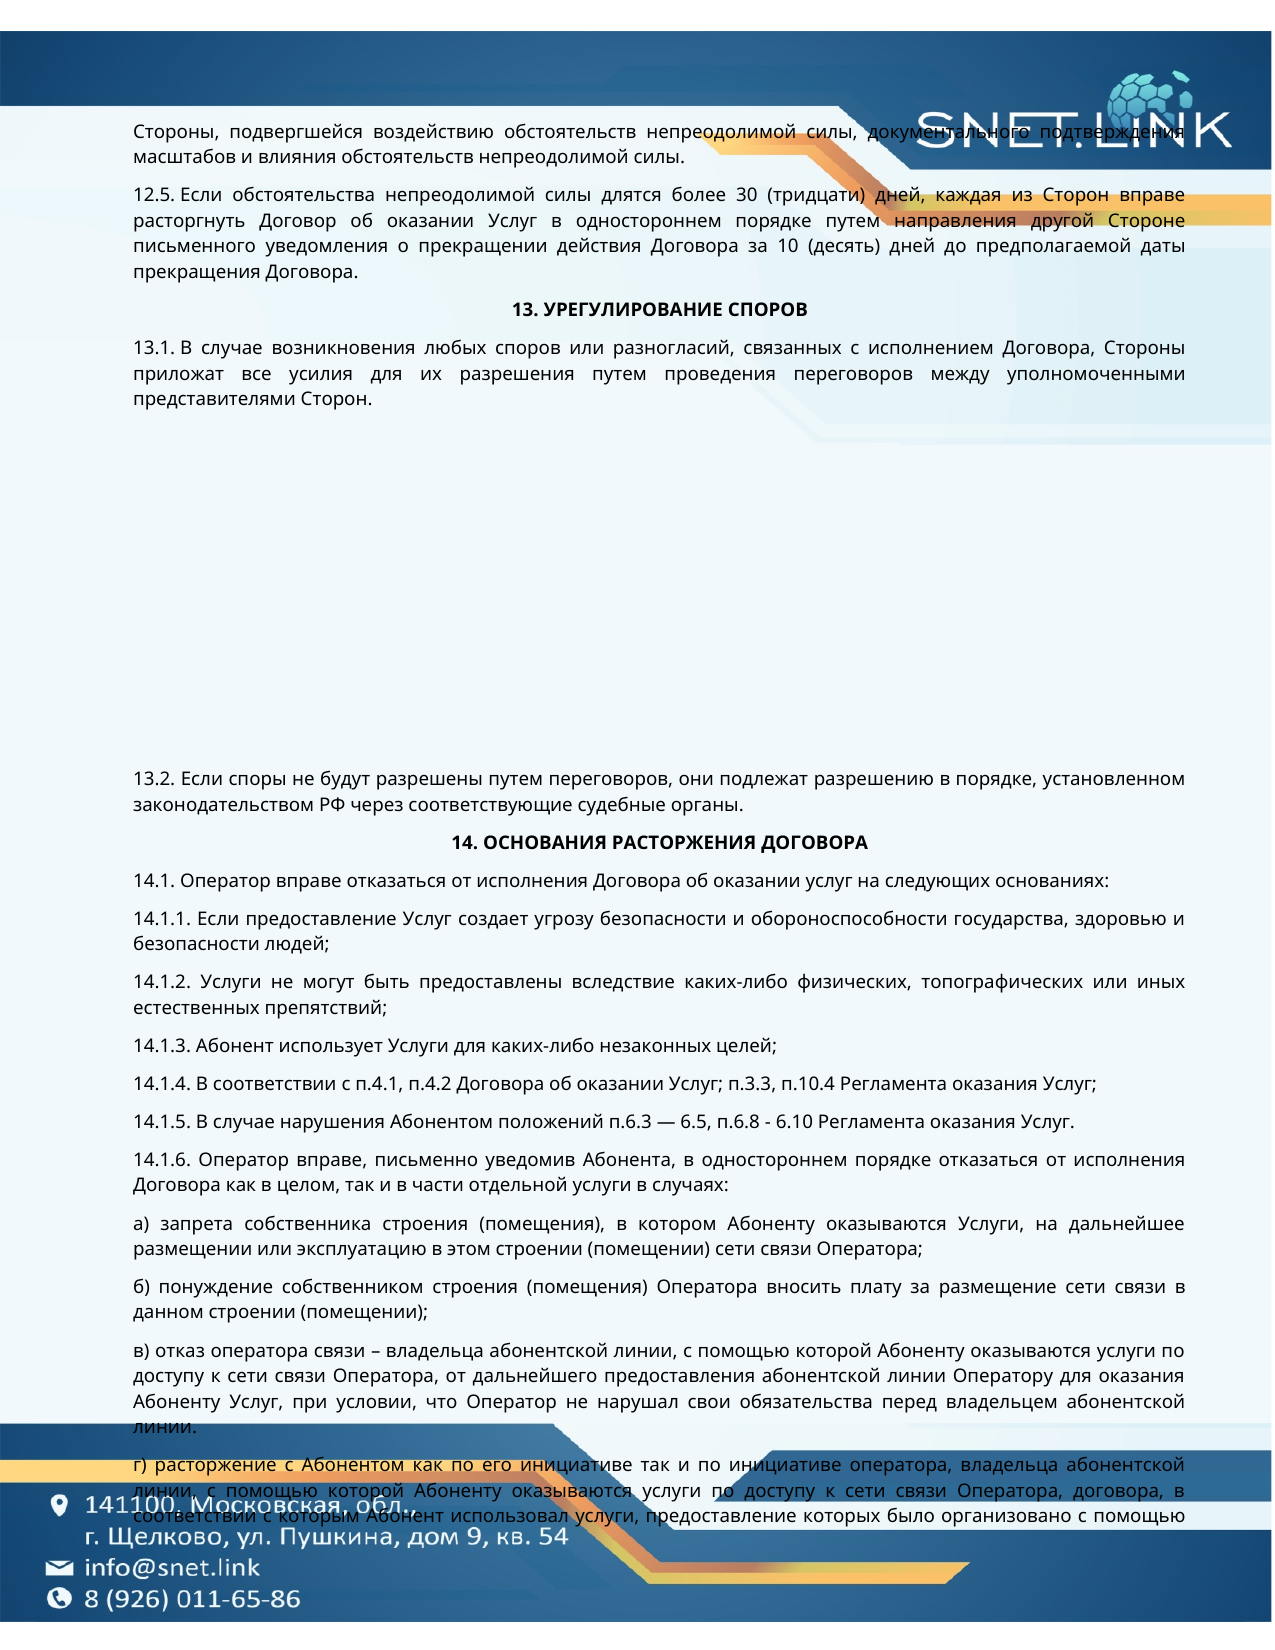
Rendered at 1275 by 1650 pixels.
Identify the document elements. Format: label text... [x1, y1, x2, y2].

text 13.2. Если споры не будут разрешены путем переговоров, они подлежат разрешению в порядке, установленном законодательством РФ через соответствующие судебные органы. [133, 766, 1186, 817]
text 13.1. В случае возникновения любых споров или разногласий, связанных с исполнением Договора, Стороны приложат все усилия для их разрешения путем проведения переговоров между уполномоченными представителями Сторон. [133, 334, 1186, 411]
text 14.1.3. Абонент использует Услуги для каких-либо незаконных целей; [133, 1032, 1186, 1058]
text 14.1.6. Оператор вправе, письменно уведомив Абонента, в одностороннем порядке отказаться от исполнения Договора как в целом, так и в части отдельной услуги в случаях: [133, 1146, 1186, 1197]
text 13. УРЕГУЛИРОВАНИЕ СПОРОВ [133, 296, 1186, 322]
text 12.5. Если обстоятельства непреодолимой силы длятся более 30 (тридцати) дней, каждая из Сторон вправе расторгнуть Договор об оказании Услуг в одностороннем порядке путем направления другой Стороне письменного уведомления о прекращении действия Договора за 10 (десять) дней до предполагаемой даты прекращения Договора. [133, 182, 1186, 284]
text 14.1.1. Если предоставление Услуг создает угрозу безопасности и обороноспособности государства, здоровью и безопасности людей; [133, 905, 1186, 956]
text а) запрета собственника строения (помещения), в котором Абоненту оказываются Услуги, на дальнейшее размещении или эксплуатацию в этом строении (помещении) сети связи Оператора; [133, 1210, 1186, 1261]
picture [0, 31, 1272, 1622]
text в) отказ оператора связи – владельца абонентской линии, с помощью которой Абоненту оказываются услуги по доступу к сети связи Оператора, от дальнейшего предоставления абонентской линии Оператору для оказания Абоненту Услуг, при условии, что Оператор не нарушал свои обязательства перед владельцем абонентской линии. [133, 1337, 1186, 1439]
text б) понуждение собственником строения (помещения) Оператора вносить плату за размещение сети связи в данном строении (помещении); [133, 1273, 1186, 1324]
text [133, 1451, 1186, 1528]
text 14.1.5. В случае нарушения Абонентом положений п.6.3 — 6.5, п.6.8 - 6.10 Регламента оказания Услуг. [133, 1108, 1186, 1134]
text 14.1.2. Услуги не могут быть предоставлены вследствие каких-либо физических, топографических или иных естественных препятствий; [133, 969, 1186, 1020]
text 14.1.4. В соответствии с п.4.1, п.4.2 Договора об оказании Услуг; п.3.3, п.10.4 Регламента оказания Услуг; [133, 1070, 1186, 1096]
text 14.1. Оператор вправе отказаться от исполнения Договора об оказании услуг на следующих основаниях: [133, 867, 1186, 893]
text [133, 118, 1186, 169]
text 14. ОСНОВАНИЯ РАСТОРЖЕНИЯ ДОГОВОРА [133, 829, 1186, 854]
